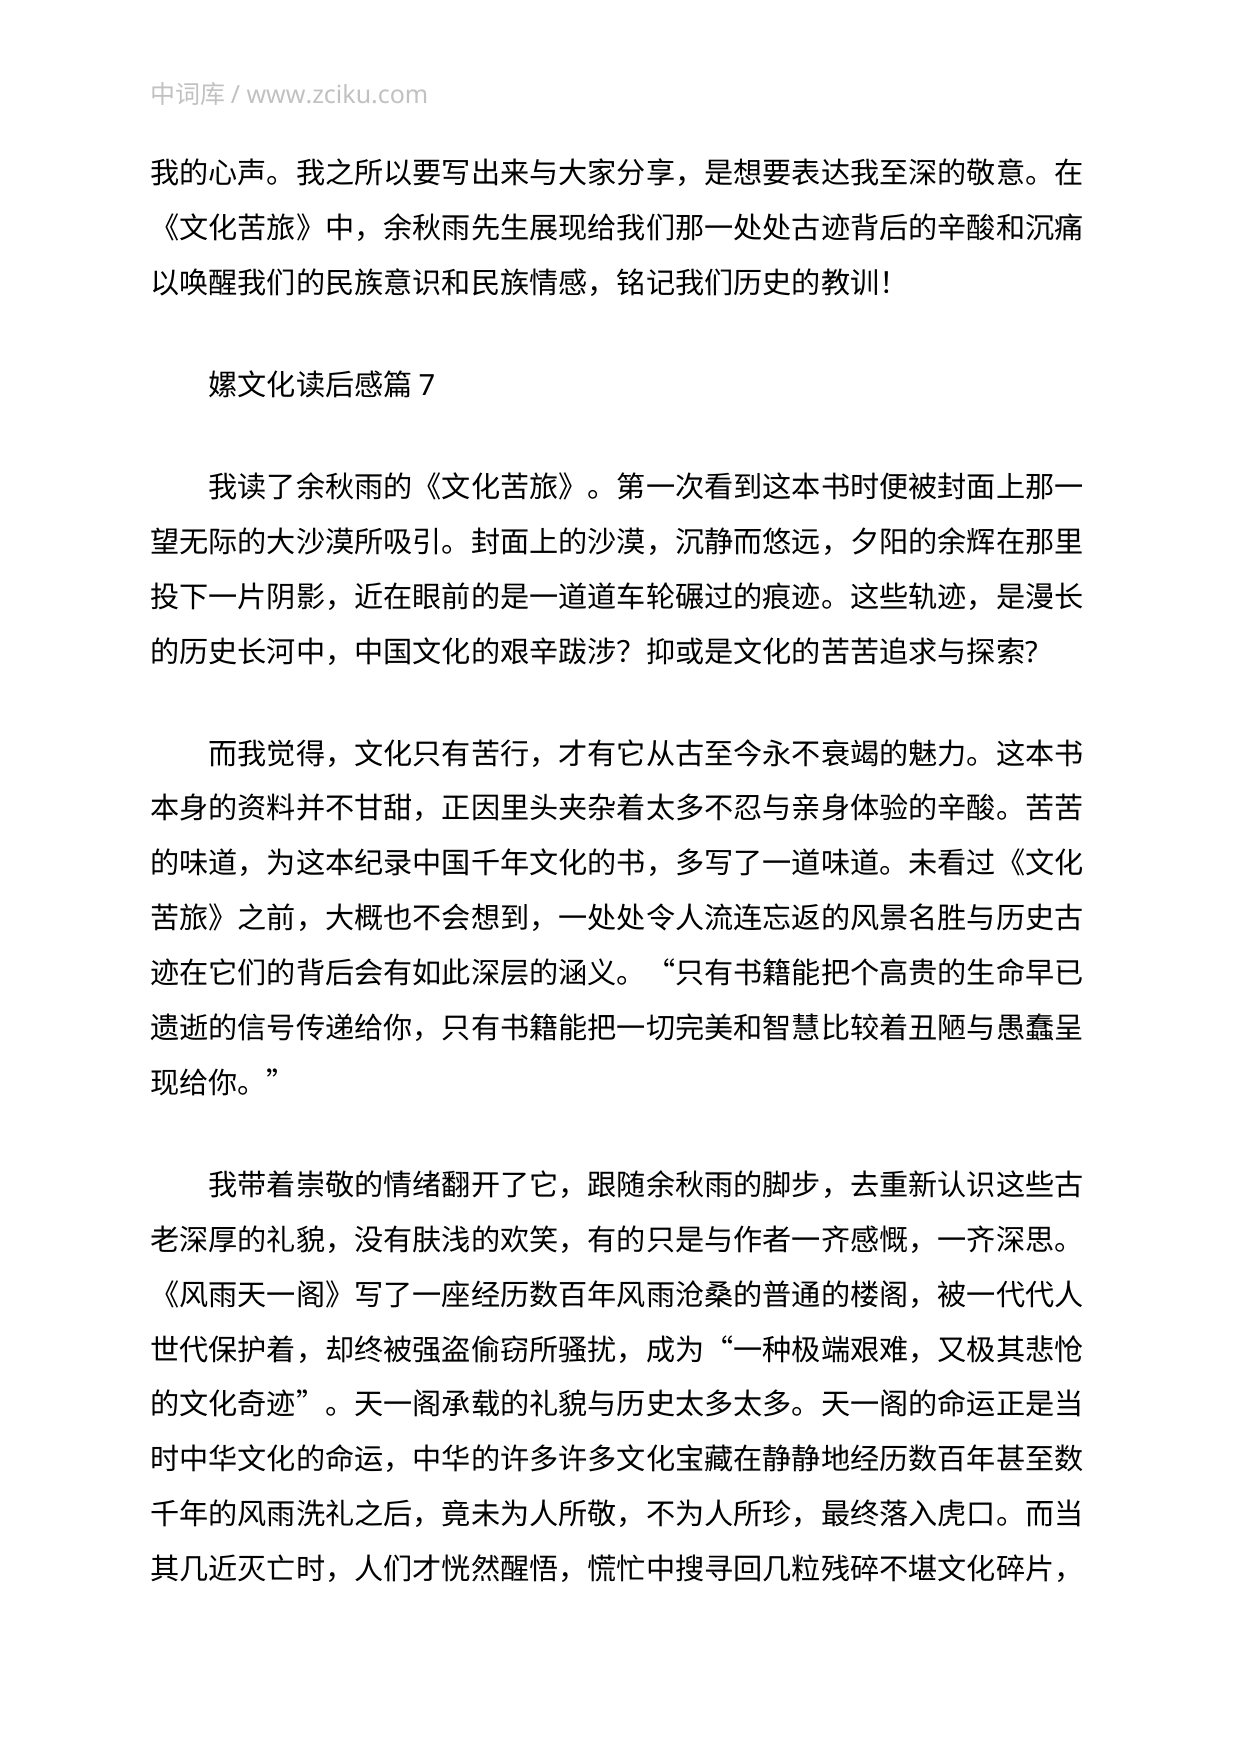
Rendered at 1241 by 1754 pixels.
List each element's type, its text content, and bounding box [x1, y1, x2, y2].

text 而我觉得，文化只有苦行，才有它从古至今永不衰竭的魅力。这本书本身的资料并不甘甜，正因里头夹杂着太多不忍与亲身体验的辛酸。苦苦的味道，为这本纪录中国千年文化的书，多写了一道味道。未看过《文化苦旅》之前，大概也不会想到，一处处令人流连忘返的风景名胜与历史古迹在它们的背后会有如此深层的涵义。“只有书籍能把个高贵的生命早已遗逝的信号传递给你，只有书籍能把一切完美和智慧比较着丑陋与愚蠢呈现给你。” [150, 730, 1090, 1102]
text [150, 1161, 1090, 1588]
text 我读了余秋雨的《文化苦旅》。第一次看到这本书时便被封面上那一望无际的大沙漠所吸引。封面上的沙漠，沉静而悠远，夕阳的余辉在那里投下一片阴影，近在眼前的是一道道车轮碾过的痕迹。这些轨迹，是漫长的历史长河中，中国文化的艰辛跋涉？抑或是文化的苦苦追求与探索? [150, 463, 1090, 671]
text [150, 150, 1090, 302]
text 嫘文化读后感篇7 [150, 362, 1090, 404]
